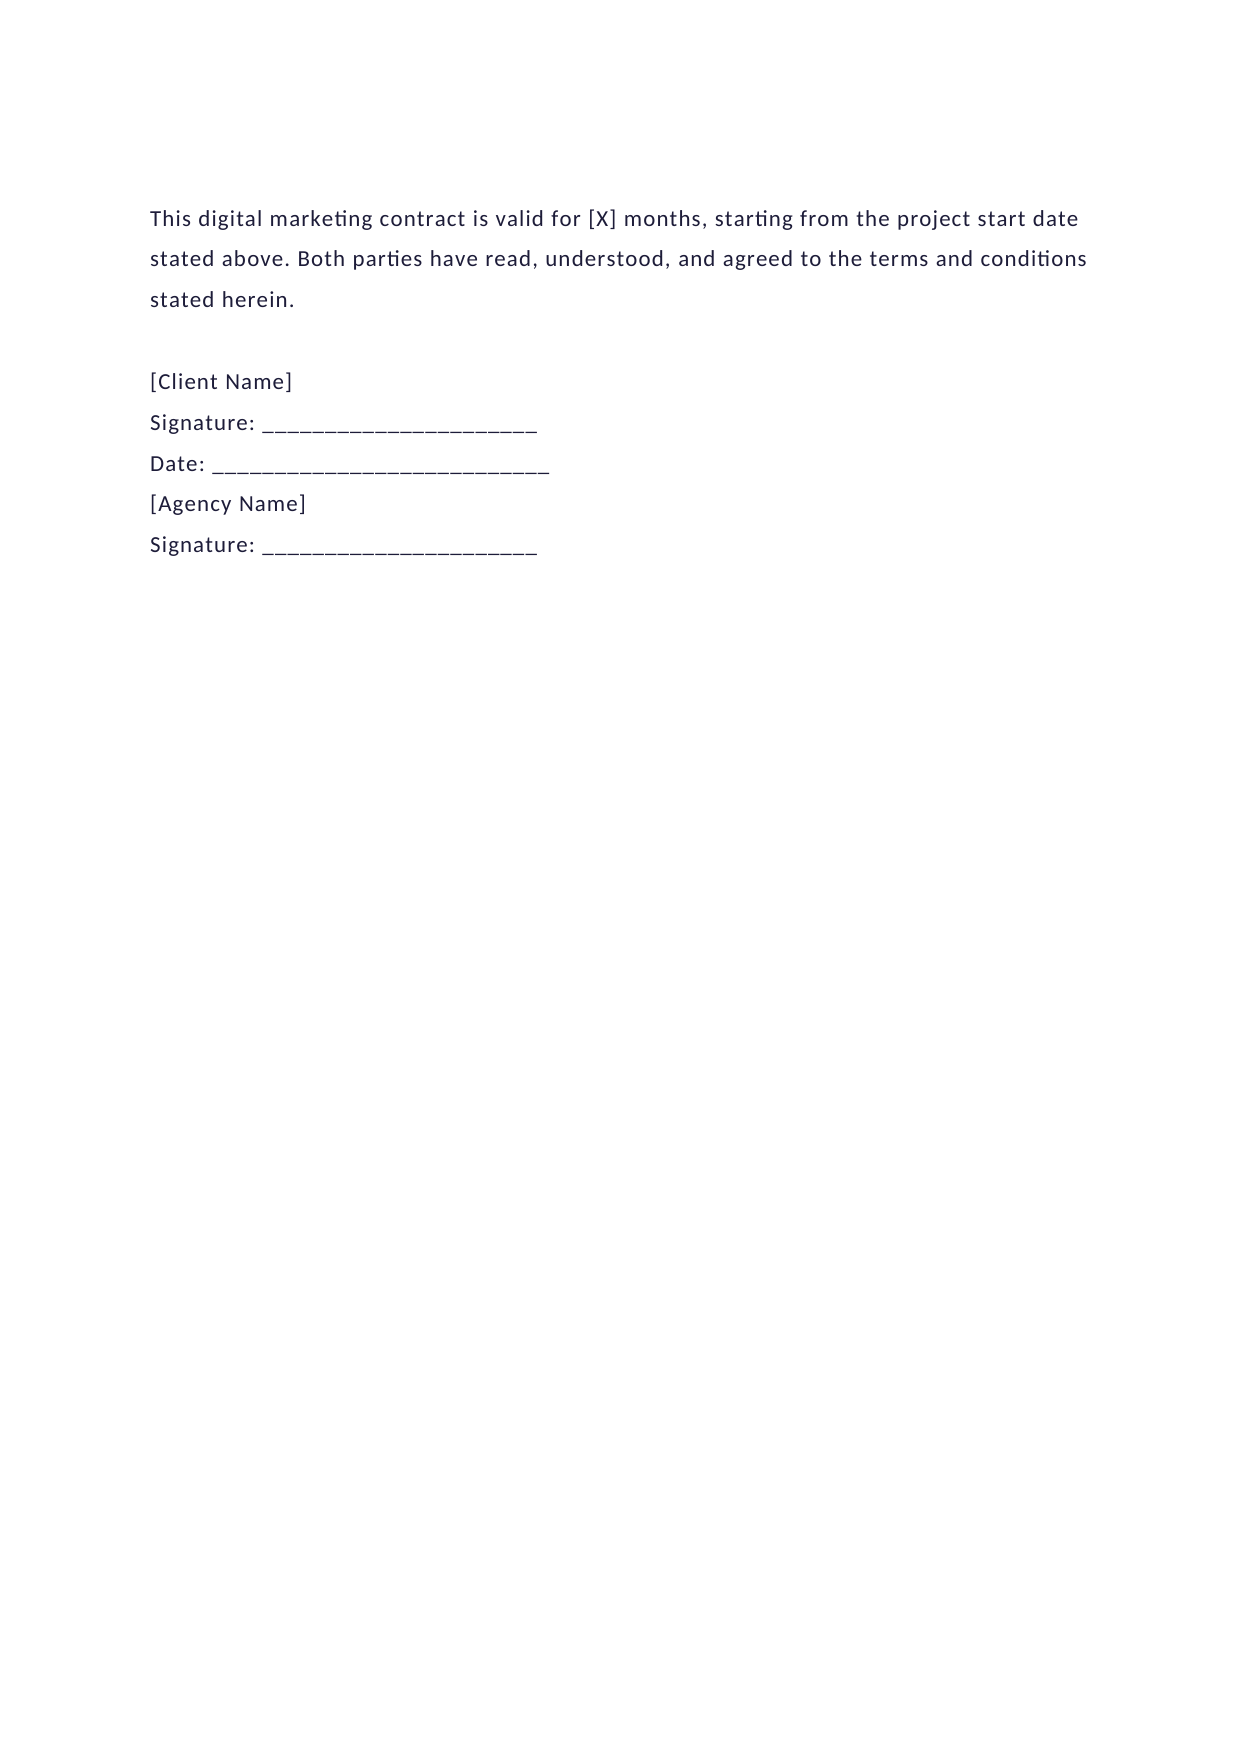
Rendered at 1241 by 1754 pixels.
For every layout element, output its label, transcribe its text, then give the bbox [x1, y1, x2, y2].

text [Agency Name] [150, 477, 1090, 517]
text Signature: ______________________ [150, 517, 1090, 558]
text [Client Name] [150, 354, 1090, 395]
text Date: ___________________________ [150, 436, 1090, 477]
text This digital marketing contract is valid for [X] months, starting from the project start date stated above. Both parties have read, understood, and agreed to the terms and conditions stated herein. [150, 191, 1090, 313]
text Signature: ______________________ [150, 395, 1090, 436]
